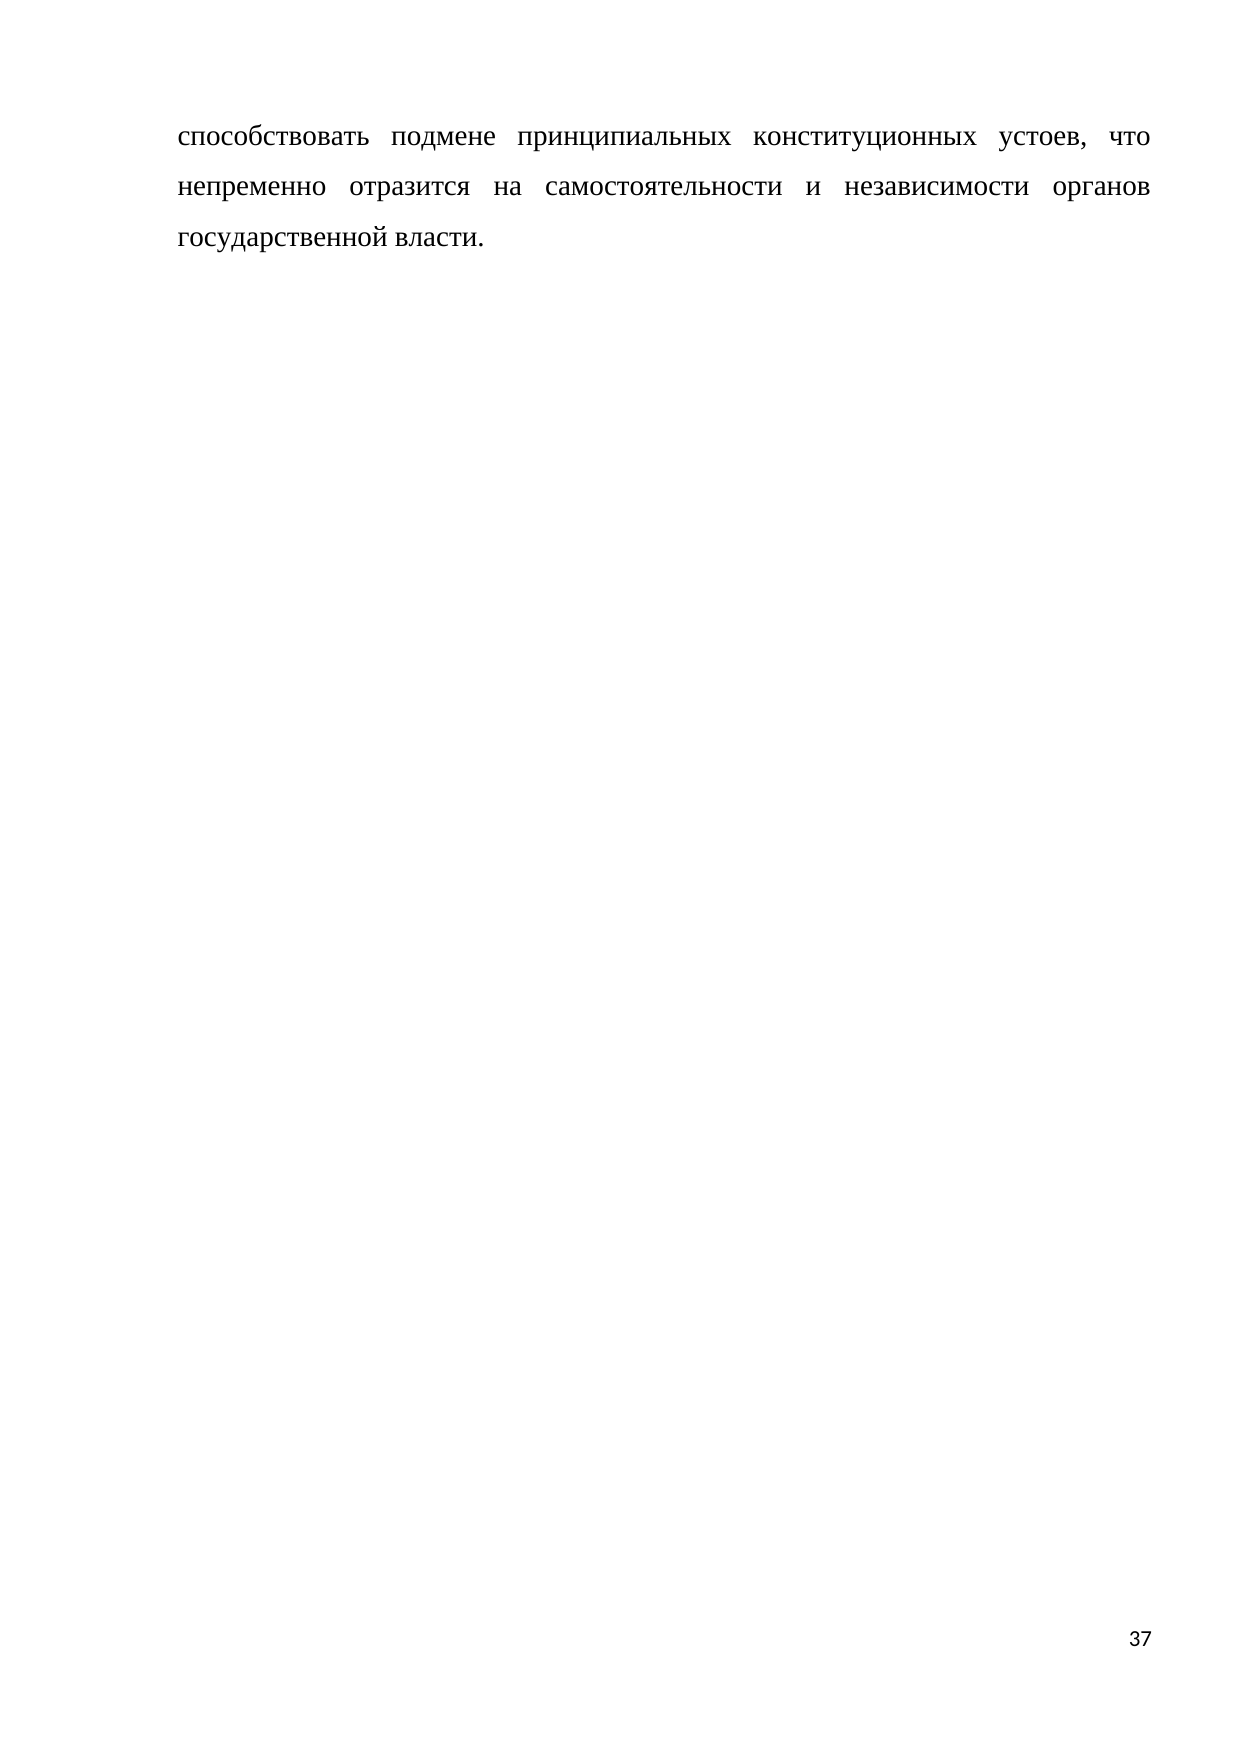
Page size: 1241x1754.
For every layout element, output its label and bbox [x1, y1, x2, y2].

text [177, 118, 1152, 252]
